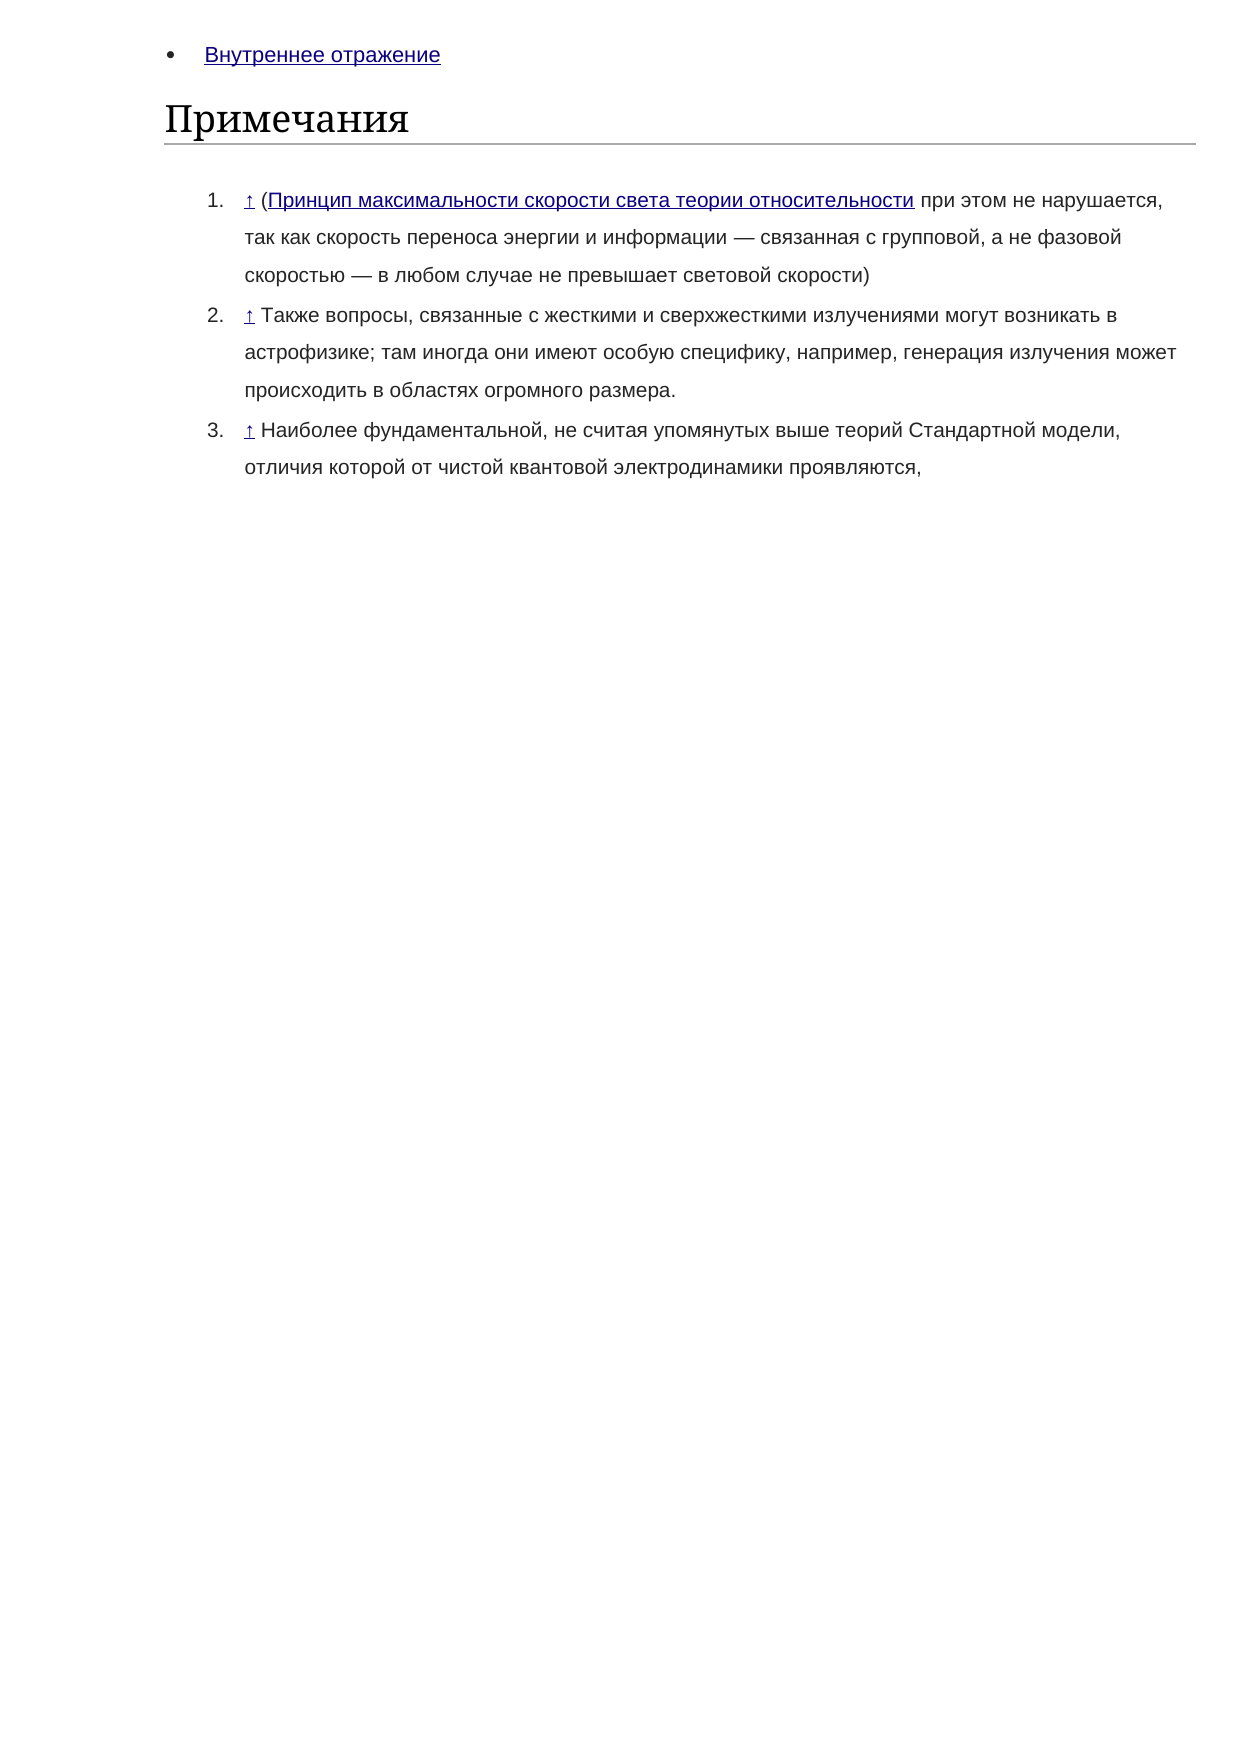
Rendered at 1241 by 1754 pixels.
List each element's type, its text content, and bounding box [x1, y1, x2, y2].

list ↑ (Принцип максимальности скорости света теории относительности при этом не нарушается, так как скорость переноса энергии и информации — связанная с групповой, а не фазовой скоростью — в любом случае не превышает световой скорости) [207, 174, 1196, 286]
list Внутреннее отражение [167, 29, 1196, 67]
list ↑ Наиболее фундаментальной, не считая упомянутых выше теорий Стандартной модели, отличия которой от чистой квантовой электродинамики проявляются, [207, 404, 1196, 479]
list ↑ Также вопросы, связанные с жесткими и сверхжесткими излучениями могут возникать в астрофизике; там иногда они имеют особую специфику, например, генерация излучения может происходить в областях огромного размера. [207, 289, 1196, 401]
text Примечания [164, 92, 1196, 143]
